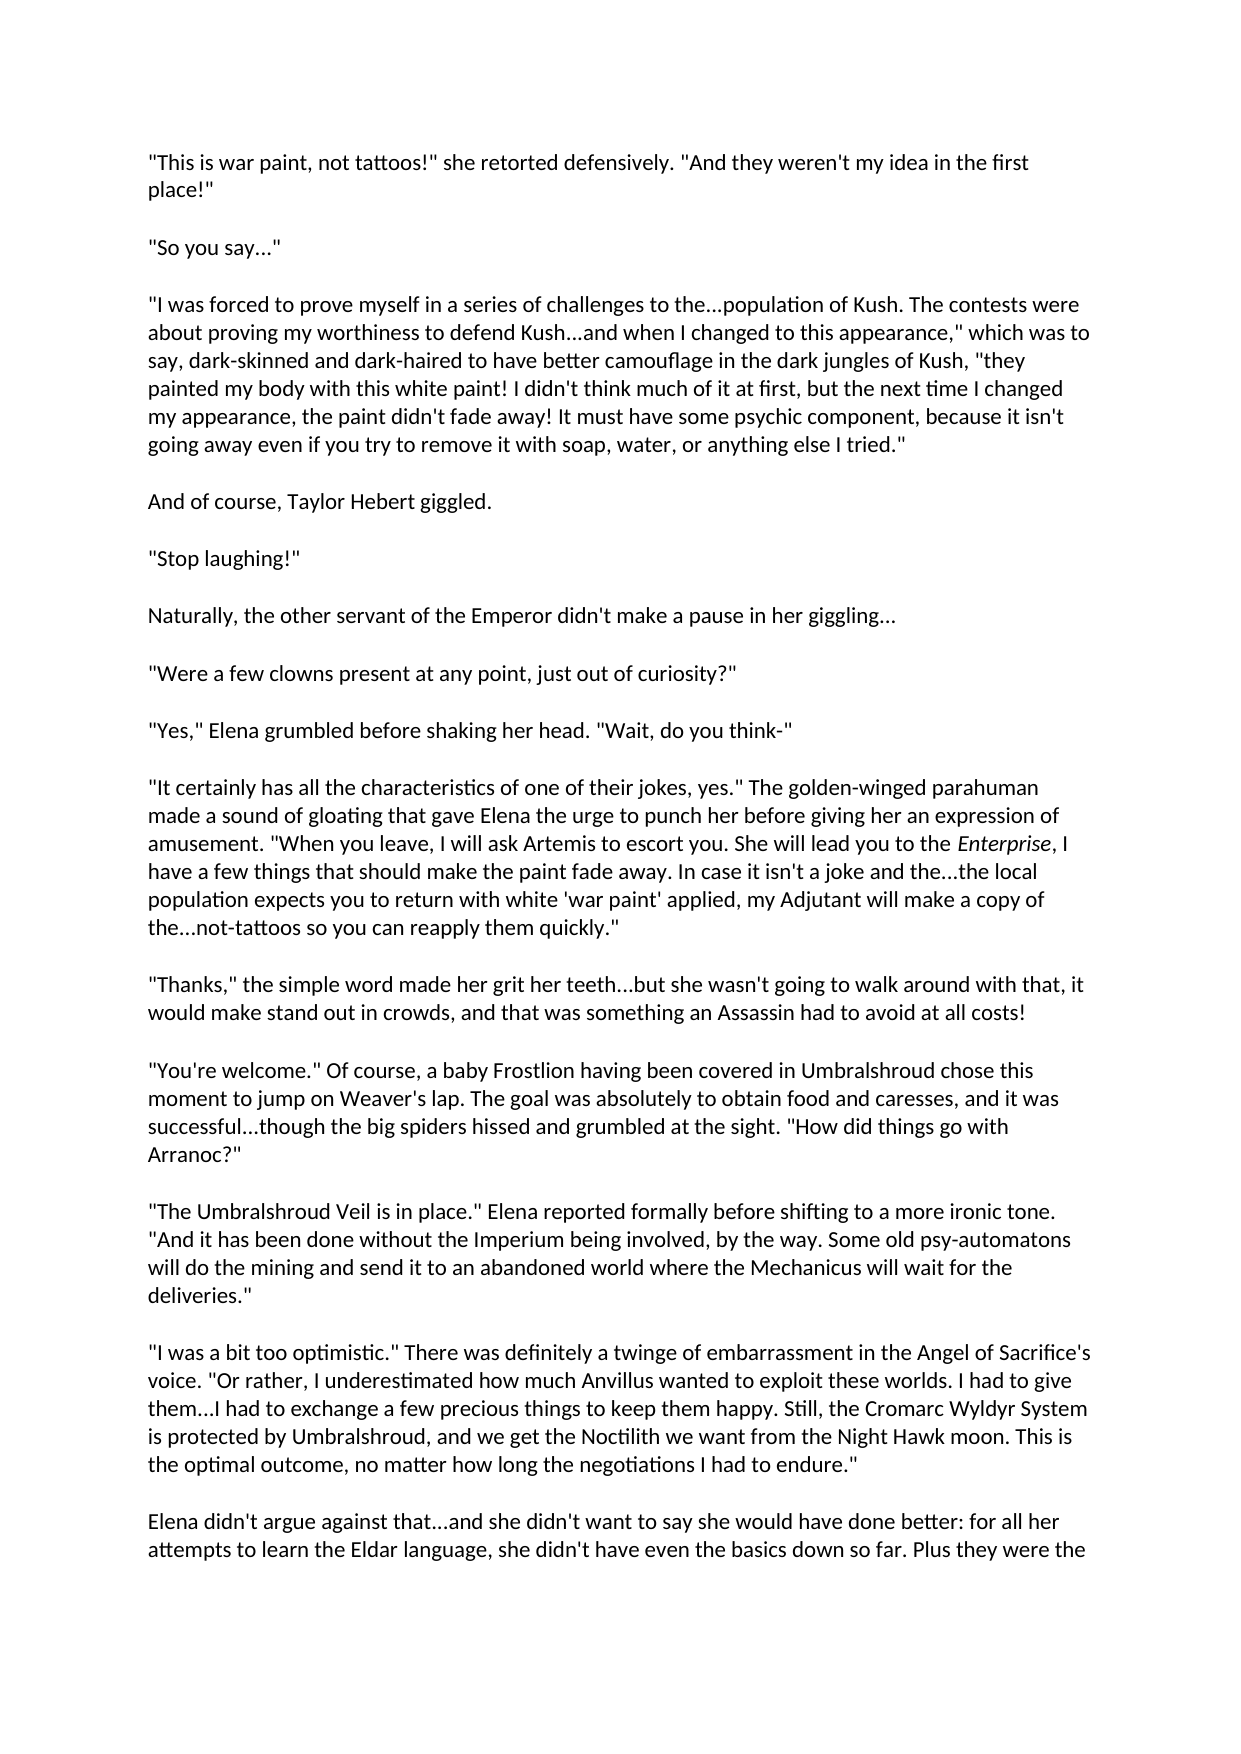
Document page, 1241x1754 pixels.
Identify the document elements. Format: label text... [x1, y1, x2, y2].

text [148, 1507, 1093, 1563]
text Naturally, the other servant of the Emperor didn't make a pause in her giggling... [148, 602, 1093, 630]
text "Stop laughing!" [148, 544, 1093, 572]
text "I was a bit too optimistic." There was definitely a twinge of embarrassment in the Angel of Sacrifice's voice. "Or rather, I underestimated how much Anvillus wanted to exploit these worlds. I had to give them...I had to exchange a few precious things to keep them happy. Still, the Cromarc Wyldyr System is protected by Umbralshroud, and we get the Noctilith we want from the Night Hawk moon. This is the optimal outcome, no matter how long the negotiations I had to endure." [148, 1338, 1093, 1478]
text "The Umbralshroud Veil is in place." Elena reported formally before shifting to a more ironic tone. "And it has been done without the Imperium being involved, by the way. Some old psy-automatons will do the mining and send it to an abandoned world where the Mechanicus will wait for the deliveries." [148, 1197, 1093, 1309]
text And of course, Taylor Hebert giggled. [148, 487, 1093, 515]
text "You're welcome." Of course, a baby Frostlion having been covered in Umbralshroud chose this moment to jump on Weaver's lap. The goal was absolutely to obtain food and caresses, and it was successful...though the big spiders hissed and grumbled at the sight. "How did things go with Arranoc?" [148, 1056, 1093, 1168]
text "This is war paint, not tattoos!" she retorted defensively. "And they weren't my idea in the first place!" [148, 148, 1093, 204]
text "Thanks," the simple word made her grit her teeth...but she wasn't going to walk around with that, it would make stand out in crowds, and that was something an Assassin had to avoid at all costs! [148, 971, 1093, 1027]
text "So you say..." [148, 233, 1093, 261]
text "Yes," Elena grumbled before shaking her head. "Wait, do you think-" [148, 716, 1093, 744]
text "I was forced to prove myself in a series of challenges to the...population of Kush. The contests were about proving my worthiness to defend Kush...and when I changed to this appearance," which was to say, dark-skinned and dark-haired to have better camouflage in the dark jungles of Kush, "they painted my body with this white paint! I didn't think much of it at first, but the next time I changed my appearance, the paint didn't fade away! It must have some psychic component, because it isn't going away even if you try to remove it with soap, water, or anything else I tried." [148, 290, 1093, 458]
text "Were a few clowns present at any point, just out of curiosity?" [148, 659, 1093, 687]
text "It certainly has all the characteristics of one of their jokes, yes." The golden-winged parahuman made a sound of gloating that gave Elena the urge to punch her before giving her an expression of amusement. "When you leave, I will ask Artemis to escort you. She will lead you to the Enterprise, I have a few things that should make the paint fade away. In case it isn't a joke and the...the local population expects you to return with white 'war paint' applied, my Adjutant will make a copy of the...not-tattoos so you can reapply them quickly." [148, 773, 1093, 941]
